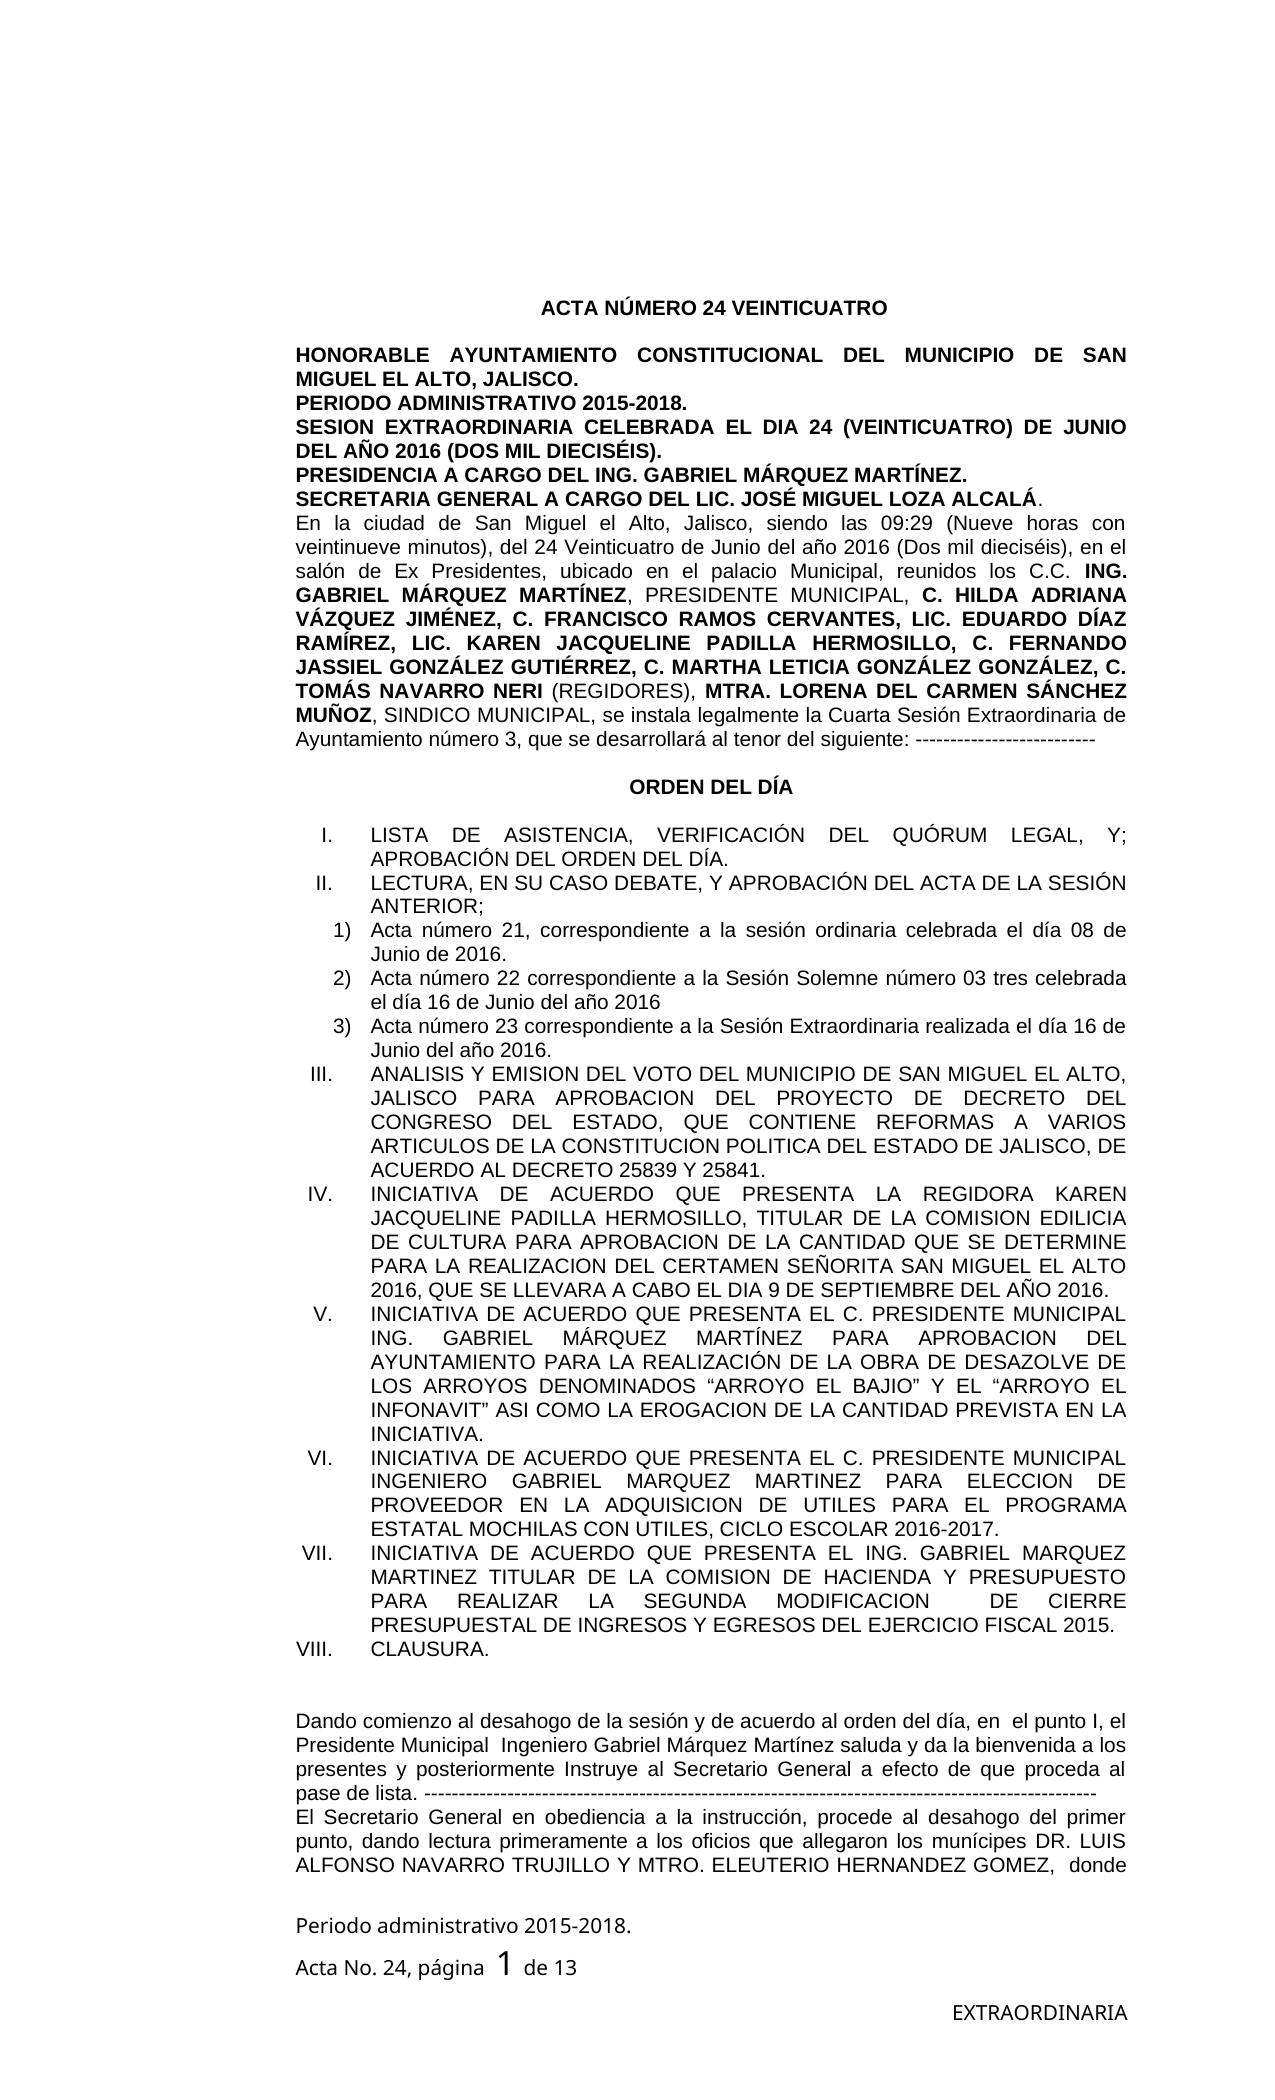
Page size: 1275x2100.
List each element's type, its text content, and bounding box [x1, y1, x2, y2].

list Acta número 21, correspondiente a la sesión ordinaria celebrada el día 08 de Junio de 2016. [333, 918, 1127, 966]
text Dando comienzo al desahogo de la sesión y de acuerdo al orden del día, en el punto I, el Presidente Municipal Ingeniero Gabriel Márquez Martínez saluda y da la bienvenida a los presentes y posteriormente Instruye al Secretario General a efecto de que proceda al pase de lista. ------------------------------------------------------------------------------------------------- [295, 1709, 1127, 1805]
text En la ciudad de San Miguel el Alto, Jalisco, siendo las 09:29 (Nueve horas con veintinueve minutos), del 24 Veinticuatro de Junio del año 2016 (Dos mil dieciséis), en el salón de Ex Presidentes, ubicado en el palacio Municipal, reunidos los C.C. ING. GABRIEL MÁRQUEZ MARTÍNEZ, PRESIDENTE MUNICIPAL, C. HILDA ADRIANA VÁZQUEZ JIMÉNEZ, C. FRANCISCO RAMOS CERVANTES, LIC. EDUARDO DÍAZ RAMÍREZ, LIC. KAREN JACQUELINE PADILLA HERMOSILLO, C. FERNANDO JASSIEL GONZÁLEZ GUTIÉRREZ, C. MARTHA LETICIA GONZÁLEZ GONZÁLEZ, C. TOMÁS NAVARRO NERI (REGIDORES), MTRA. LORENA DEL CARMEN SÁNCHEZ MUÑOZ, SINDICO MUNICIPAL, se instala legalmente la Cuarta Sesión Extraordinaria de Ayuntamiento número 3, que se desarrollará al tenor del siguiente: -------------------------- [295, 511, 1127, 751]
list Acta número 22 correspondiente a la Sesión Solemne número 03 tres celebrada el día 16 de Junio del año 2016 [333, 966, 1127, 1014]
list Acta número 23 correspondiente a la Sesión Extraordinaria realizada el día 16 de Junio del año 2016. [333, 1014, 1127, 1062]
text SESION EXTRAORDINARIA CELEBRADA EL DIA 24 (VEINTICUATRO) DE JUNIO DEL AÑO 2016 (DOS MIL DIECISÉIS). [295, 415, 1127, 463]
text HONORABLE AYUNTAMIENTO CONSTITUCIONAL DEL MUNICIPIO DE SAN MIGUEL EL ALTO, JALISCO. [295, 343, 1127, 391]
list INICIATIVA DE ACUERDO QUE PRESENTA EL ING. GABRIEL MARQUEZ MARTINEZ TITULAR DE LA COMISION DE HACIENDA Y PRESUPUESTO PARA REALIZAR LA SEGUNDA MODIFICACION DE CIERRE PRESUPUESTAL DE INGRESOS Y EGRESOS DEL EJERCICIO FISCAL 2015. [333, 1541, 1127, 1637]
list INICIATIVA DE ACUERDO QUE PRESENTA LA REGIDORA KAREN JACQUELINE PADILLA HERMOSILLO, TITULAR DE LA COMISION EDILICIA DE CULTURA PARA APROBACION DE LA CANTIDAD QUE SE DETERMINE PARA LA REALIZACION DEL CERTAMEN SEÑORITA SAN MIGUEL EL ALTO 2016, QUE SE LLEVARA A CABO EL DIA 9 DE SEPTIEMBRE DEL AÑO 2016. [333, 1182, 1127, 1302]
text ACTA NÚMERO 24 VEINTICUATRO [295, 295, 1127, 319]
text PERIODO ADMINISTRATIVO 2015-2018. [295, 391, 1127, 415]
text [295, 1805, 1127, 1877]
list CLAUSURA. [333, 1637, 1127, 1661]
text ORDEN DEL DÍA [295, 774, 1127, 798]
list INICIATIVA DE ACUERDO QUE PRESENTA EL C. PRESIDENTE MUNICIPAL ING. GABRIEL MÁRQUEZ MARTÍNEZ PARA APROBACION DEL AYUNTAMIENTO PARA LA REALIZACIÓN DE LA OBRA DE DESAZOLVE DE LOS ARROYOS DENOMINADOS “ARROYO EL BAJIO” Y EL “ARROYO EL INFONAVIT” ASI COMO LA EROGACION DE LA CANTIDAD PREVISTA EN LA INICIATIVA. [333, 1302, 1127, 1445]
text SECRETARIA GENERAL A CARGO DEL LIC. JOSÉ MIGUEL LOZA ALCALÁ. [295, 487, 1127, 511]
list ANALISIS Y EMISION DEL VOTO DEL MUNICIPIO DE SAN MIGUEL EL ALTO, JALISCO PARA APROBACION DEL PROYECTO DE DECRETO DEL CONGRESO DEL ESTADO, QUE CONTIENE REFORMAS A VARIOS ARTICULOS DE LA CONSTITUCION POLITICA DEL ESTADO DE JALISCO, DE ACUERDO AL DECRETO 25839 Y 25841. [333, 1062, 1127, 1182]
list INICIATIVA DE ACUERDO QUE PRESENTA EL C. PRESIDENTE MUNICIPAL INGENIERO GABRIEL MARQUEZ MARTINEZ PARA ELECCION DE PROVEEDOR EN LA ADQUISICION DE UTILES PARA EL PROGRAMA ESTATAL MOCHILAS CON UTILES, CICLO ESCOLAR 2016-2017. [333, 1445, 1127, 1541]
list LECTURA, EN SU CASO DEBATE, Y APROBACIÓN DEL ACTA DE LA SESIÓN ANTERIOR; [333, 870, 1127, 918]
list LISTA DE ASISTENCIA, VERIFICACIÓN DEL QUÓRUM LEGAL, Y; APROBACIÓN DEL ORDEN DEL DÍA. [333, 822, 1127, 870]
text PRESIDENCIA A CARGO DEL ING. GABRIEL MÁRQUEZ MARTÍNEZ. [295, 463, 1127, 487]
